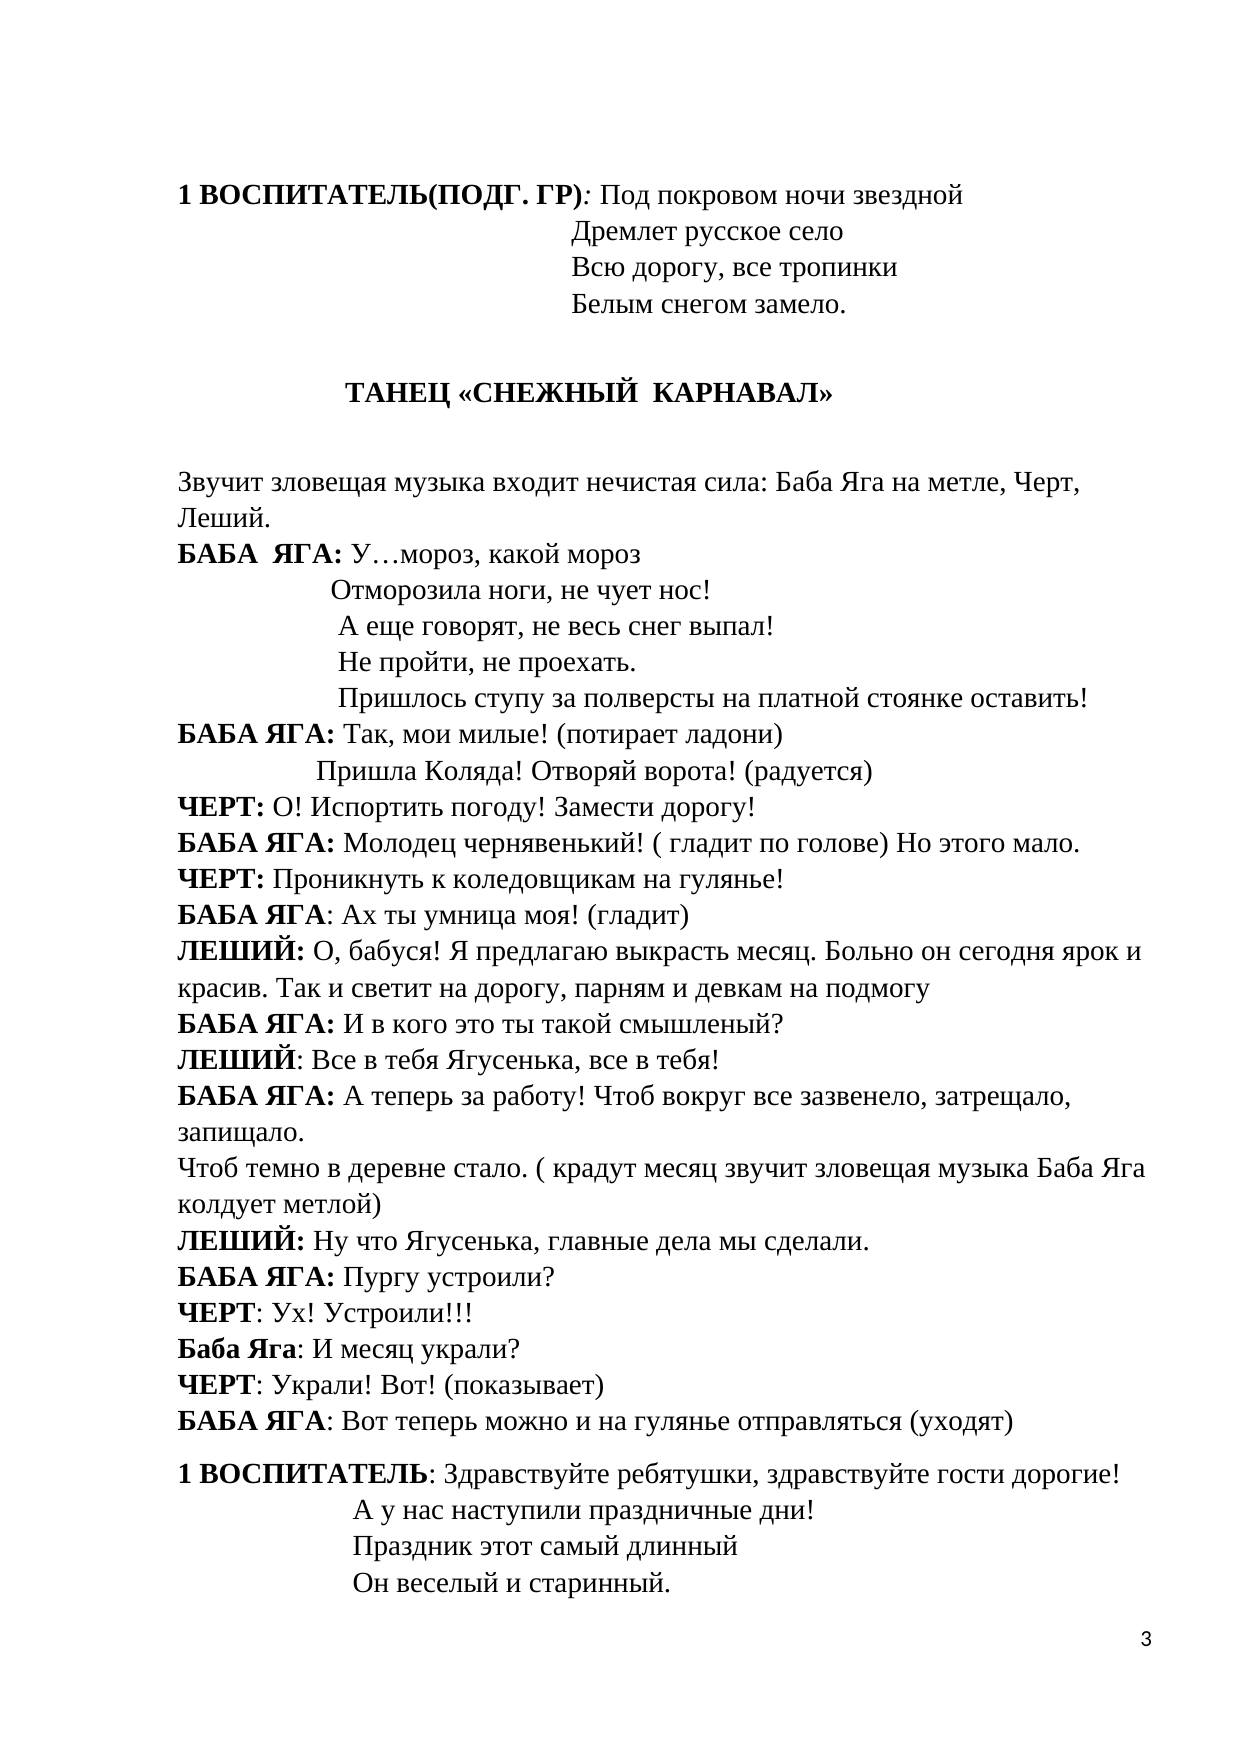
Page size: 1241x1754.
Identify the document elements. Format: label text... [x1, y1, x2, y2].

text ТАНЕЦ «СНЕЖНЫЙ КАРНАВАЛ» [177, 338, 1152, 408]
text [177, 1456, 1152, 1598]
text 1 ВОСПИТАТЕЛЬ(ПОДГ. ГР): Под покровом ночи звездной Дремлет русское село Всю дорогу, все тропинки Белым снегом замело. [177, 177, 1152, 319]
text Звучит зловещая музыка входит нечистая сила: Баба Яга на метле, Черт, Леший. БАБА ЯГА: У…мороз, какой мороз Отморозила ноги, не чует нос! А еще говорят, не весь снег выпал! Не пройти, не проехать. Пришлось ступу за полверсты на платной стоянке оставить! БАБА ЯГА: Так, мои милые! (потирает ладони) Пришла Коляда! Отворяй ворота! (радуется) ЧЕРТ: О! Испортить погоду! Замести дорогу! БАБА ЯГА: Молодец чернявенький! ( гладит по голове) Но этого мало. ЧЕРТ: Проникнуть к коледовщикам на гулянье! БАБА ЯГА: Ах ты умница моя! (гладит) ЛЕШИЙ: О, бабуся! Я предлагаю выкрасть месяц. Больно он сегодня ярок и красив. Так и светит на дорогу, парням и девкам на подмогу БАБА ЯГА: И в кого это ты такой смышленый? ЛЕШИЙ: Все в тебя Ягусенька, все в тебя! БАБА ЯГА: А теперь за работу! Чтоб вокруг все зазвенело, затрещало, запищало. Чтоб темно в деревне стало. ( крадут месяц звучит зловещая музыка Баба Яга колдует метлой) ЛЕШИЙ: Ну что Ягусенька, главные дела мы сделали. БАБА ЯГА: Пургу устроили? ЧЕРТ: Ух! Устроили!!! Баба Яга: И месяц украли? ЧЕРТ: Украли! Вот! (показывает) БАБА ЯГА: Вот теперь можно и на гулянье отправляться (уходят) [177, 427, 1152, 1437]
